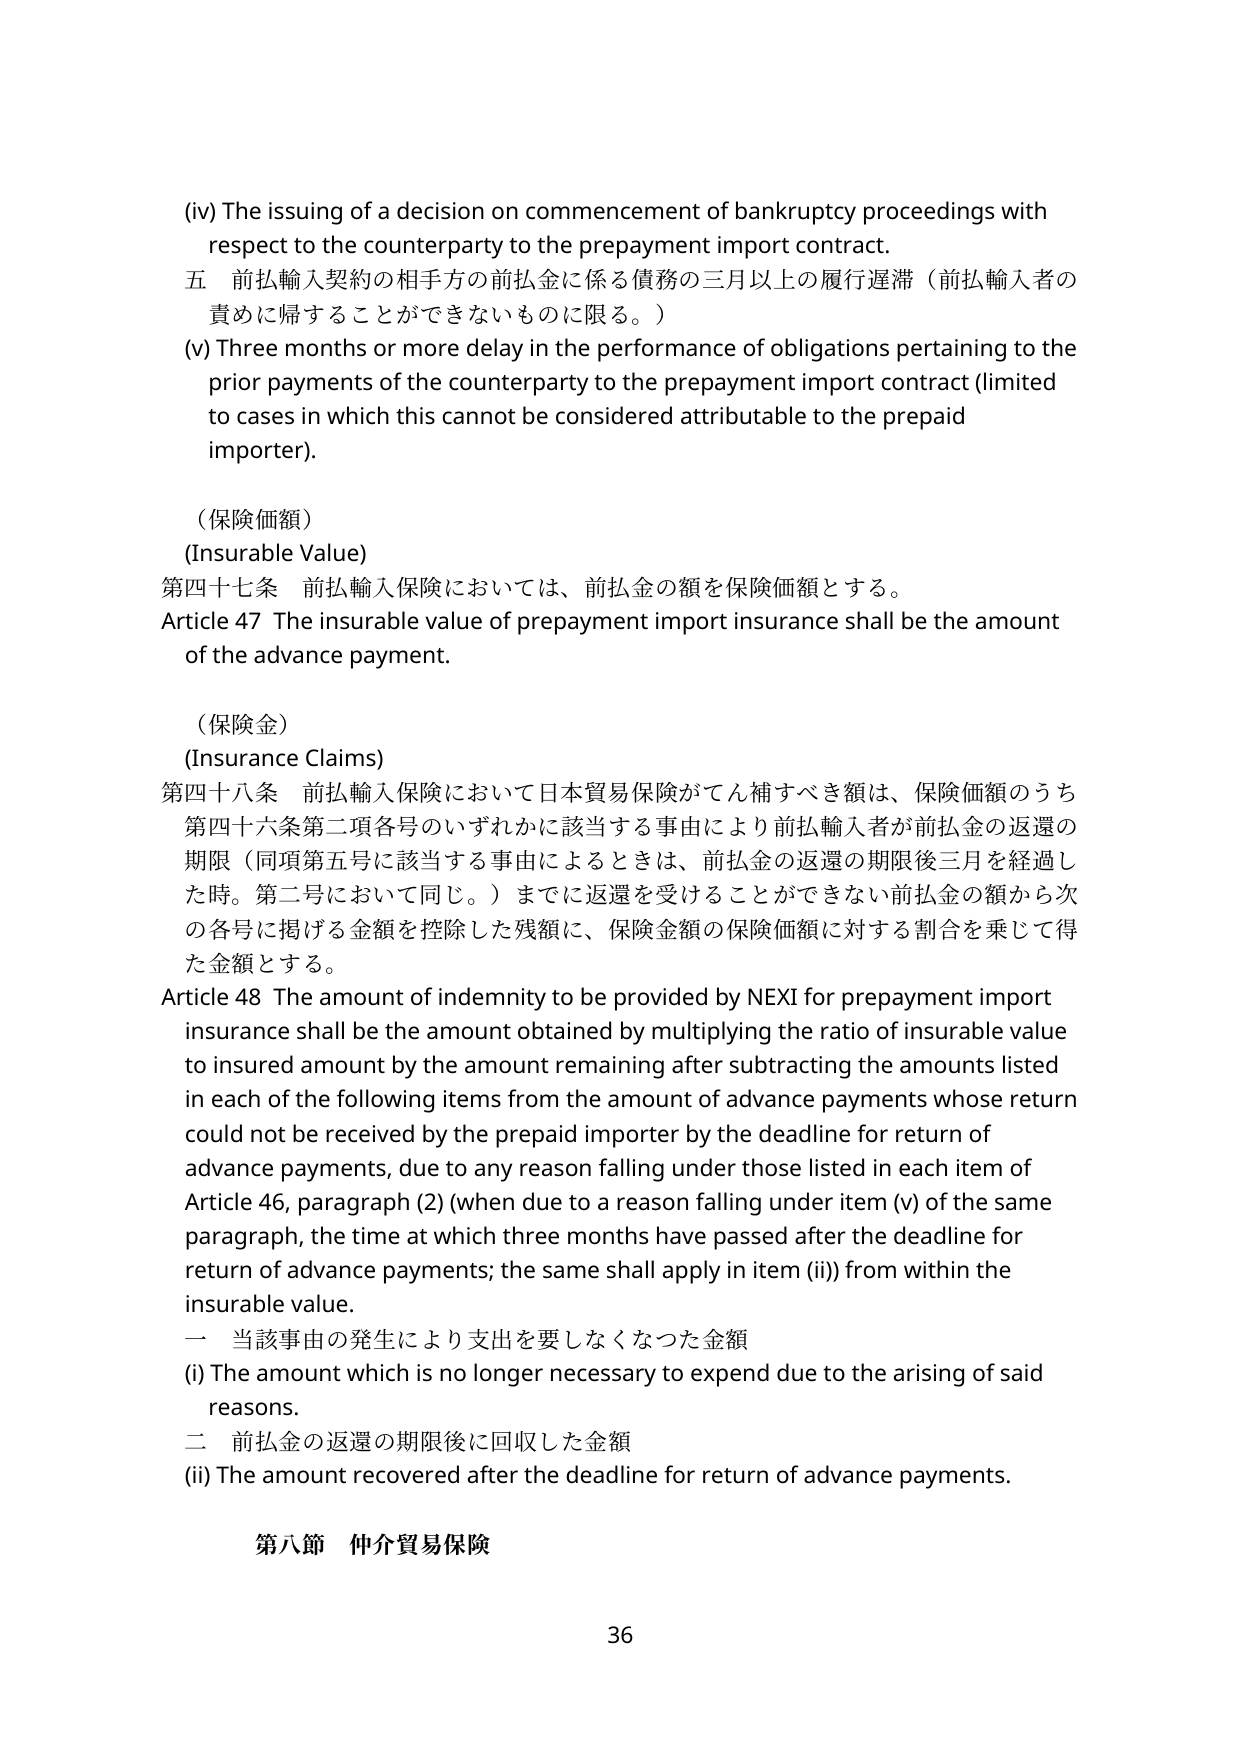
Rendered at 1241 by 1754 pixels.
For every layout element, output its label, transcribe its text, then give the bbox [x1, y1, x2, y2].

text 五 前払輸入契約の相手方の前払金に係る債務の三月以上の履行遅滞（前払輸入者の責めに帰することができないものに限る。） [184, 262, 1079, 330]
text 第四十七条 前払輸入保険においては、前払金の額を保険価額とする。 [161, 569, 1079, 604]
text 第四十八条 前払輸入保険において日本貿易保険がてん補すべき額は、保険価額のうち第四十六条第二項各号のいずれかに該当する事由により前払輸入者が前払金の返還の期限（同項第五号に該当する事由によるときは、前払金の返還の期限後三月を経過した時。第二号において同じ。）までに返還を受けることができない前払金の額から次の各号に掲げる金額を控除した残額に、保険金額の保険価額に対する割合を乗じて得た金額とする。 [161, 774, 1079, 979]
text (Insurable Value) [184, 535, 1079, 569]
text Article 48 The amount of indemnity to be provided by NEXI for prepayment import insurance shall be the amount obtained by multiplying the ratio of insurable value to insured amount by the amount remaining after subtracting the amounts listed in each of the following items from the amount of advance payments whose return could not be received by the prepaid importer by the deadline for return of advance payments, due to any reason falling under those listed in each item of Article 46, paragraph (2) (when due to a reason falling under item (v) of the same paragraph, the time at which three months have passed after the deadline for return of advance payments; the same shall apply in item (ii)) from within the insurable value. [161, 979, 1079, 1321]
text 一 当該事由の発生により支出を要しなくなつた金額 [184, 1321, 1079, 1355]
text （保険価額） [184, 501, 1079, 535]
text 二 前払金の返還の期限後に回収した金額 [184, 1424, 1079, 1458]
text 第八節 仲介貿易保険 [253, 1526, 1079, 1560]
text Article 47 The insurable value of prepayment import insurance shall be the amount of the advance payment. [161, 604, 1079, 672]
text （保険金） [184, 706, 1079, 740]
text (v) Three months or more delay in the performance of obligations pertaining to the prior payments of the counterparty to the prepayment import contract (limited to cases in which this cannot be considered attributable to the prepaid importer). [184, 330, 1079, 467]
text (Insurance Claims) [184, 740, 1079, 774]
text (iv) The issuing of a decision on commencement of bankruptcy proceedings with respect to the counterparty to the prepayment import contract. [184, 194, 1079, 262]
text (ii) The amount recovered after the deadline for return of advance payments. [184, 1458, 1079, 1492]
text (i) The amount which is no longer necessary to expend due to the arising of said reasons. [184, 1355, 1079, 1424]
